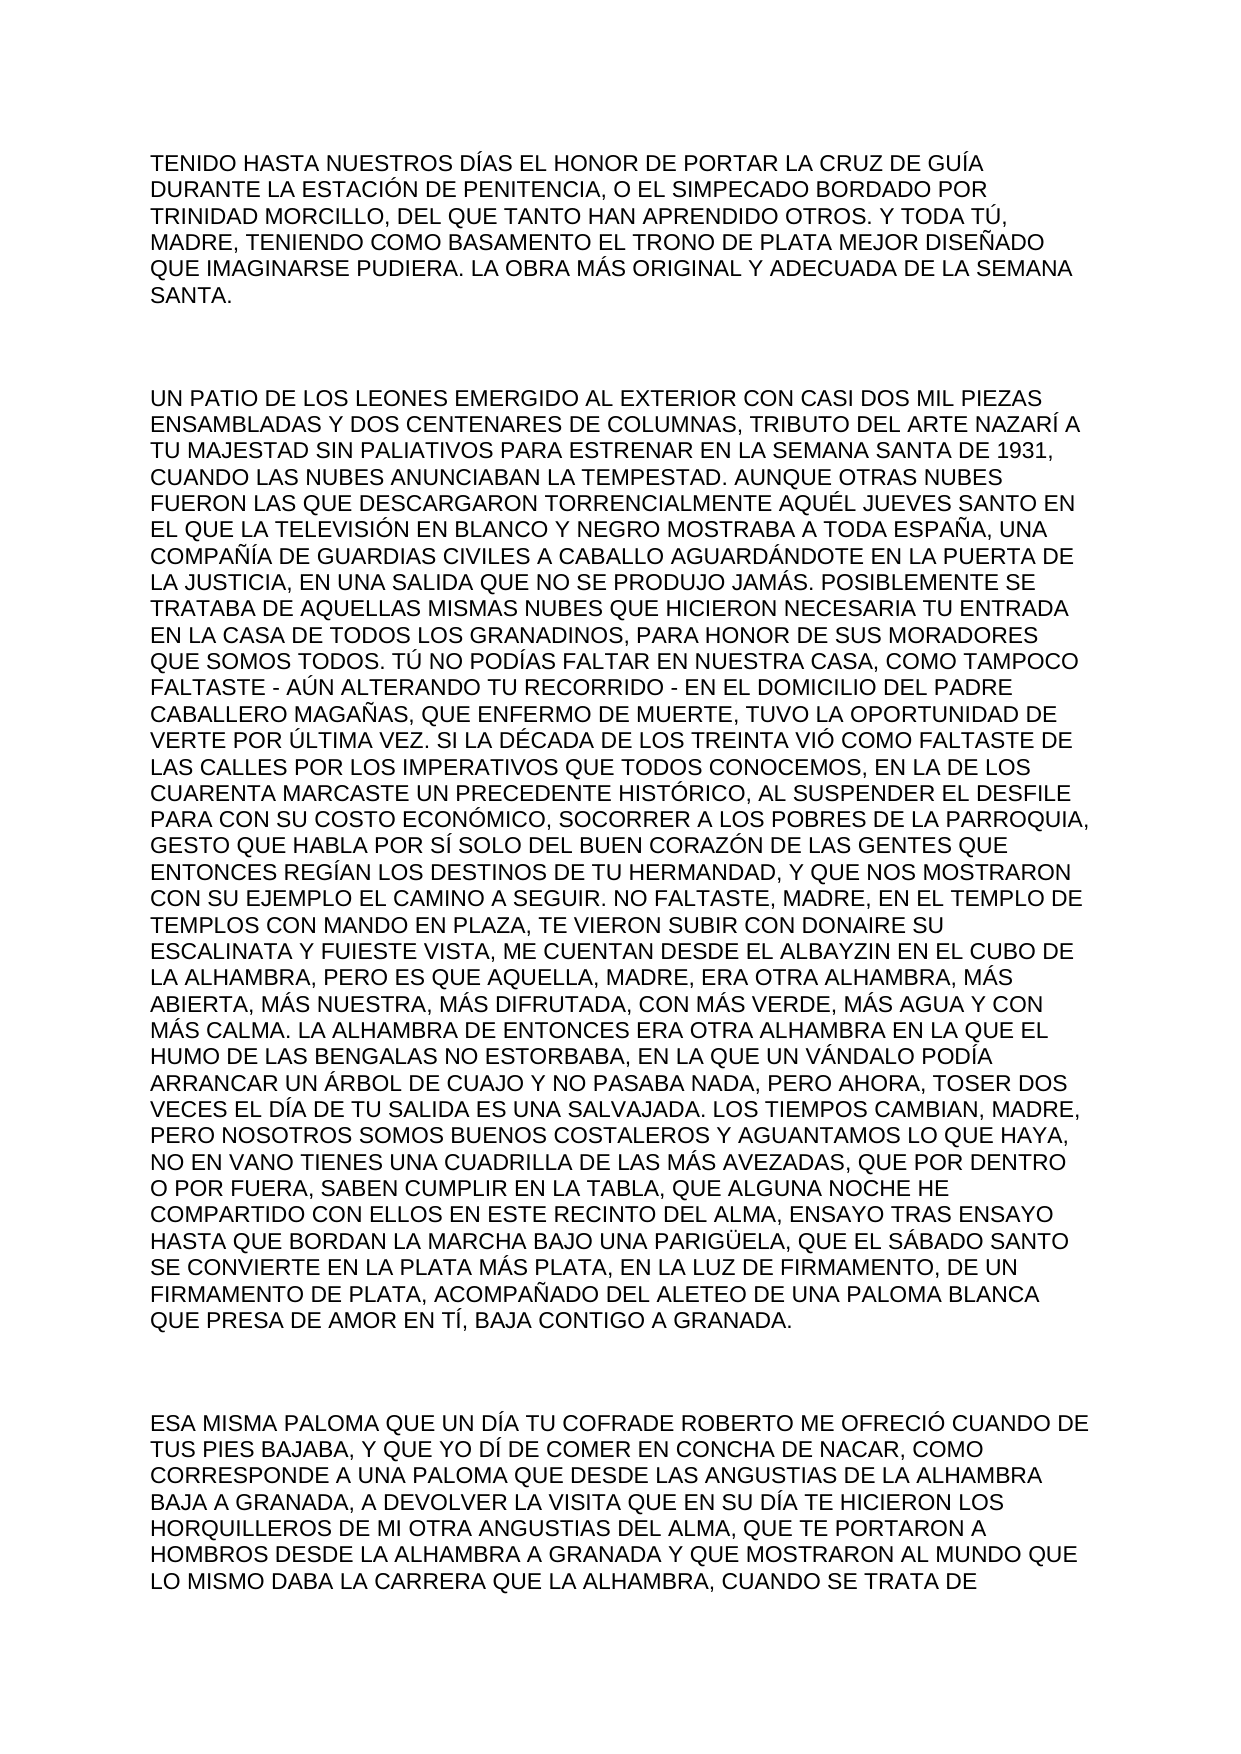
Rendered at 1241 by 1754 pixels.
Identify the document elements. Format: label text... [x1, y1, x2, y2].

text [150, 150, 1090, 308]
text UN PATIO DE LOS LEONES EMERGIDO AL EXTERIOR CON CASI DOS MIL PIEZAS ENSAMBLADAS Y DOS CENTENARES DE COLUMNAS, TRIBUTO DEL ARTE NAZARÍ A TU MAJESTAD SIN PALIATIVOS PARA ESTRENAR EN LA SEMANA SANTA DE 1931, CUANDO LAS NUBES ANUNCIABAN LA TEMPESTAD. AUNQUE OTRAS NUBES FUERON LAS QUE DESCARGARON TORRENCIALMENTE AQUÉL JUEVES SANTO EN EL QUE LA TELEVISIÓN EN BLANCO Y NEGRO MOSTRABA A TODA ESPAÑA, UNA COMPAÑÍA DE GUARDIAS CIVILES A CABALLO AGUARDÁNDOTE EN LA PUERTA DE LA JUSTICIA, EN UNA SALIDA QUE NO SE PRODUJO JAMÁS. POSIBLEMENTE SE TRATABA DE AQUELLAS MISMAS NUBES QUE HICIERON NECESARIA TU ENTRADA EN LA CASA DE TODOS LOS GRANADINOS, PARA HONOR DE SUS MORADORES QUE SOMOS TODOS. TÚ NO PODÍAS FALTAR EN NUESTRA CASA, COMO TAMPOCO FALTASTE - AÚN ALTERANDO TU RECORRIDO - EN EL DOMICILIO DEL PADRE CABALLERO MAGAÑAS, QUE ENFERMO DE MUERTE, TUVO LA OPORTUNIDAD DE VERTE POR ÚLTIMA VEZ. SI LA DÉCADA DE LOS TREINTA VIÓ COMO FALTASTE DE LAS CALLES POR LOS IMPERATIVOS QUE TODOS CONOCEMOS, EN LA DE LOS CUARENTA MARCASTE UN PRECEDENTE HISTÓRICO, AL SUSPENDER EL DESFILE PARA CON SU COSTO ECONÓMICO, SOCORRER A LOS POBRES DE LA PARROQUIA, GESTO QUE HABLA POR SÍ SOLO DEL BUEN CORAZÓN DE LAS GENTES QUE ENTONCES REGÍAN LOS DESTINOS DE TU HERMANDAD, Y QUE NOS MOSTRARON CON SU EJEMPLO EL CAMINO A SEGUIR. NO FALTASTE, MADRE, EN EL TEMPLO DE TEMPLOS CON MANDO EN PLAZA, TE VIERON SUBIR CON DONAIRE SU ESCALINATA Y FUIESTE VISTA, ME CUENTAN DESDE EL ALBAYZIN EN EL CUBO DE LA ALHAMBRA, PERO ES QUE AQUELLA, MADRE, ERA OTRA ALHAMBRA, MÁS ABIERTA, MÁS NUESTRA, MÁS DIFRUTADA, CON MÁS VERDE, MÁS AGUA Y CON MÁS CALMA. LA ALHAMBRA DE ENTONCES ERA OTRA ALHAMBRA EN LA QUE EL HUMO DE LAS BENGALAS NO ESTORBABA, EN LA QUE UN VÁNDALO PODÍA ARRANCAR UN ÁRBOL DE CUAJO Y NO PASABA NADA, PERO AHORA, TOSER DOS VECES EL DÍA DE TU SALIDA ES UNA SALVAJADA. LOS TIEMPOS CAMBIAN, MADRE, PERO NOSOTROS SOMOS BUENOS COSTALEROS Y AGUANTAMOS LO QUE HAYA, NO EN VANO TIENES UNA CUADRILLA DE LAS MÁS AVEZADAS, QUE POR DENTRO O POR FUERA, SABEN CUMPLIR EN LA TABLA, QUE ALGUNA NOCHE HE COMPARTIDO CON ELLOS EN ESTE RECINTO DEL ALMA, ENSAYO TRAS ENSAYO HASTA QUE BORDAN LA MARCHA BAJO UNA PARIGÜELA, QUE EL SÁBADO SANTO SE CONVIERTE EN LA PLATA MÁS PLATA, EN LA LUZ DE FIRMAMENTO, DE UN FIRMAMENTO DE PLATA, ACOMPAÑADO DEL ALETEO DE UNA PALOMA BLANCA QUE PRESA DE AMOR EN TÍ, BAJA CONTIGO A GRANADA. [150, 384, 1090, 1333]
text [150, 1409, 1090, 1594]
